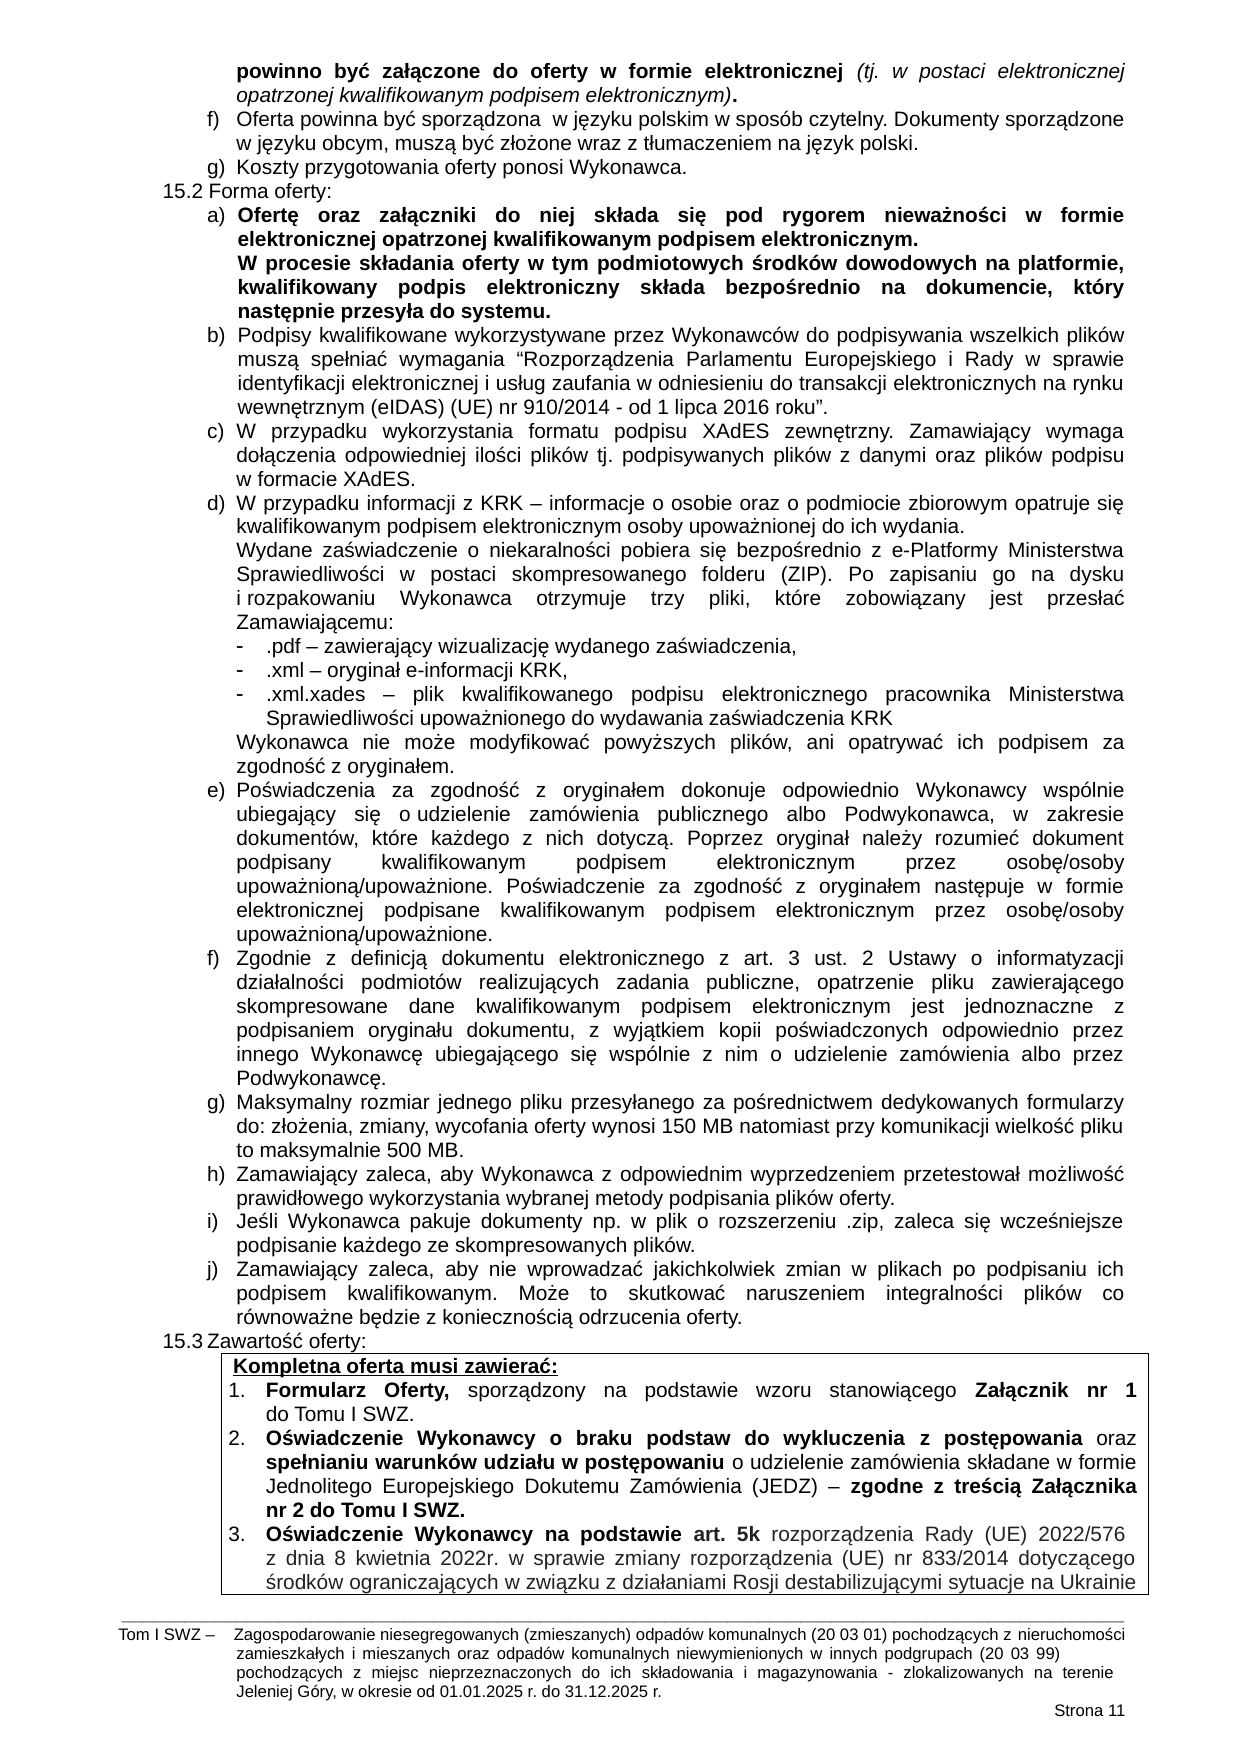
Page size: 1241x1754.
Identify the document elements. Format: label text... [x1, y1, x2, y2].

list Zamawiający zaleca, aby Wykonawca z odpowiednim wyprzedzeniem przetestował możliwość prawidłowego wykorzystania wybranej metody podpisania plików oferty. [207, 1161, 1125, 1209]
list Poświadczenia za zgodność z oryginałem dokonuje odpowiednio Wykonawcy wspólnie ubiegający się o udzielenie zamówienia publicznego albo Podwykonawca, w zakresie dokumentów, które każdego z nich dotyczą. Poprzez oryginał należy rozumieć dokument podpisany kwalifikowanym podpisem elektronicznym przez osobę/osoby upoważnioną/upoważnione. Poświadczenie za zgodność z oryginałem następuje w formie elektronicznej podpisane kwalifikowanym podpisem elektronicznym przez osobę/osoby upoważnioną/upoważnione. [207, 778, 1125, 946]
list W przypadku wykorzystania formatu podpisu XAdES zewnętrzny. Zamawiający wymaga dołączenia odpowiedniej ilości plików tj. podpisywanych plików z danymi oraz plików podpisu w formacie XAdES. [207, 418, 1125, 490]
list .xml – oryginał e-informacji KRK, [236, 658, 1125, 682]
list Maksymalny rozmiar jednego pliku przesyłanego za pośrednictwem dedykowanych formularzy do: złożenia, zmiany, wycofania oferty wynosi 150 MB natomiast przy komunikacji wielkość pliku to maksymalnie 500 MB. [207, 1089, 1125, 1161]
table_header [222, 1354, 1148, 1594]
list .xml.xades – plik kwalifikowanego podpisu elektronicznego pracownika Ministerstwa Sprawiedliwości upoważnionego do wydawania zaświadczenia KRK [236, 682, 1125, 730]
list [207, 59, 1125, 107]
text 15.2 Forma oferty: [162, 179, 1125, 203]
text W procesie składania oferty w tym podmiotowych środków dowodowych na platformie, kwalifikowany podpis elektroniczny składa bezpośrednio na dokumencie, który następnie przesyła do systemu. [237, 251, 1125, 323]
text Wykonawca nie może modyfikować powyższych plików, ani opatrywać ich podpisem za zgodność z oryginałem. [236, 730, 1125, 778]
list Zamawiający zaleca, aby nie wprowadzać jakichkolwiek zmian w plikach po podpisaniu ich podpisem kwalifikowanym. Może to skutkować naruszeniem integralności plików co równoważne będzie z koniecznością odrzucenia oferty. [207, 1257, 1125, 1329]
list Zgodnie z definicją dokumentu elektronicznego z art. 3 ust. 2 Ustawy o informatyzacji działalności podmiotów realizujących zadania publiczne, opatrzenie pliku zawierającego skompresowane dane kwalifikowanym podpisem elektronicznym jest jednoznaczne z podpisaniem oryginału dokumentu, z wyjątkiem kopii poświadczonych odpowiednio przez innego Wykonawcę ubiegającego się wspólnie z nim o udzielenie zamówienia albo przez Podwykonawcę. [207, 946, 1125, 1089]
list Oferta powinna być sporządzona w języku polskim w sposób czytelny. Dokumenty sporządzone w języku obcym, muszą być złożone wraz z tłumaczeniem na język polski. [207, 107, 1125, 155]
list Ofertę oraz załączniki do niej składa się pod rygorem nieważności w formie elektronicznej opatrzonej kwalifikowanym podpisem elektronicznym. [207, 203, 1125, 251]
list Zawartość oferty: [162, 1329, 1125, 1353]
list Jeśli Wykonawca pakuje dokumenty np. w plik o rozszerzeniu .zip, zaleca się wcześniejsze podpisanie każdego ze skompresowanych plików. [207, 1209, 1125, 1257]
list Podpisy kwalifikowane wykorzystywane przez Wykonawców do podpisywania wszelkich plików muszą spełniać wymagania “Rozporządzenia Parlamentu Europejskiego i Rady w sprawie identyfikacji elektronicznej i usług zaufania w odniesieniu do transakcji elektronicznych na rynku wewnętrznym (eIDAS) (UE) nr 910/2014 - od 1 lipca 2016 roku”. [207, 323, 1125, 418]
list Koszty przygotowania oferty ponosi Wykonawca. [207, 155, 1125, 179]
list W przypadku informacji z KRK – informacje o osobie oraz o podmiocie zbiorowym opatruje się kwalifikowanym podpisem elektronicznym osoby upoważnionej do ich wydania. [207, 490, 1125, 538]
text Wydane zaświadczenie o niekaralności pobiera się bezpośrednio z e-Platformy Ministerstwa Sprawiedliwości w postaci skompresowanego folderu (ZIP). Po zapisaniu go na dysku i rozpakowaniu Wykonawca otrzymuje trzy pliki, które zobowiązany jest przesłać Zamawiającemu: [236, 538, 1125, 634]
list .pdf – zawierający wizualizację wydanego zaświadczenia, [236, 634, 1125, 658]
